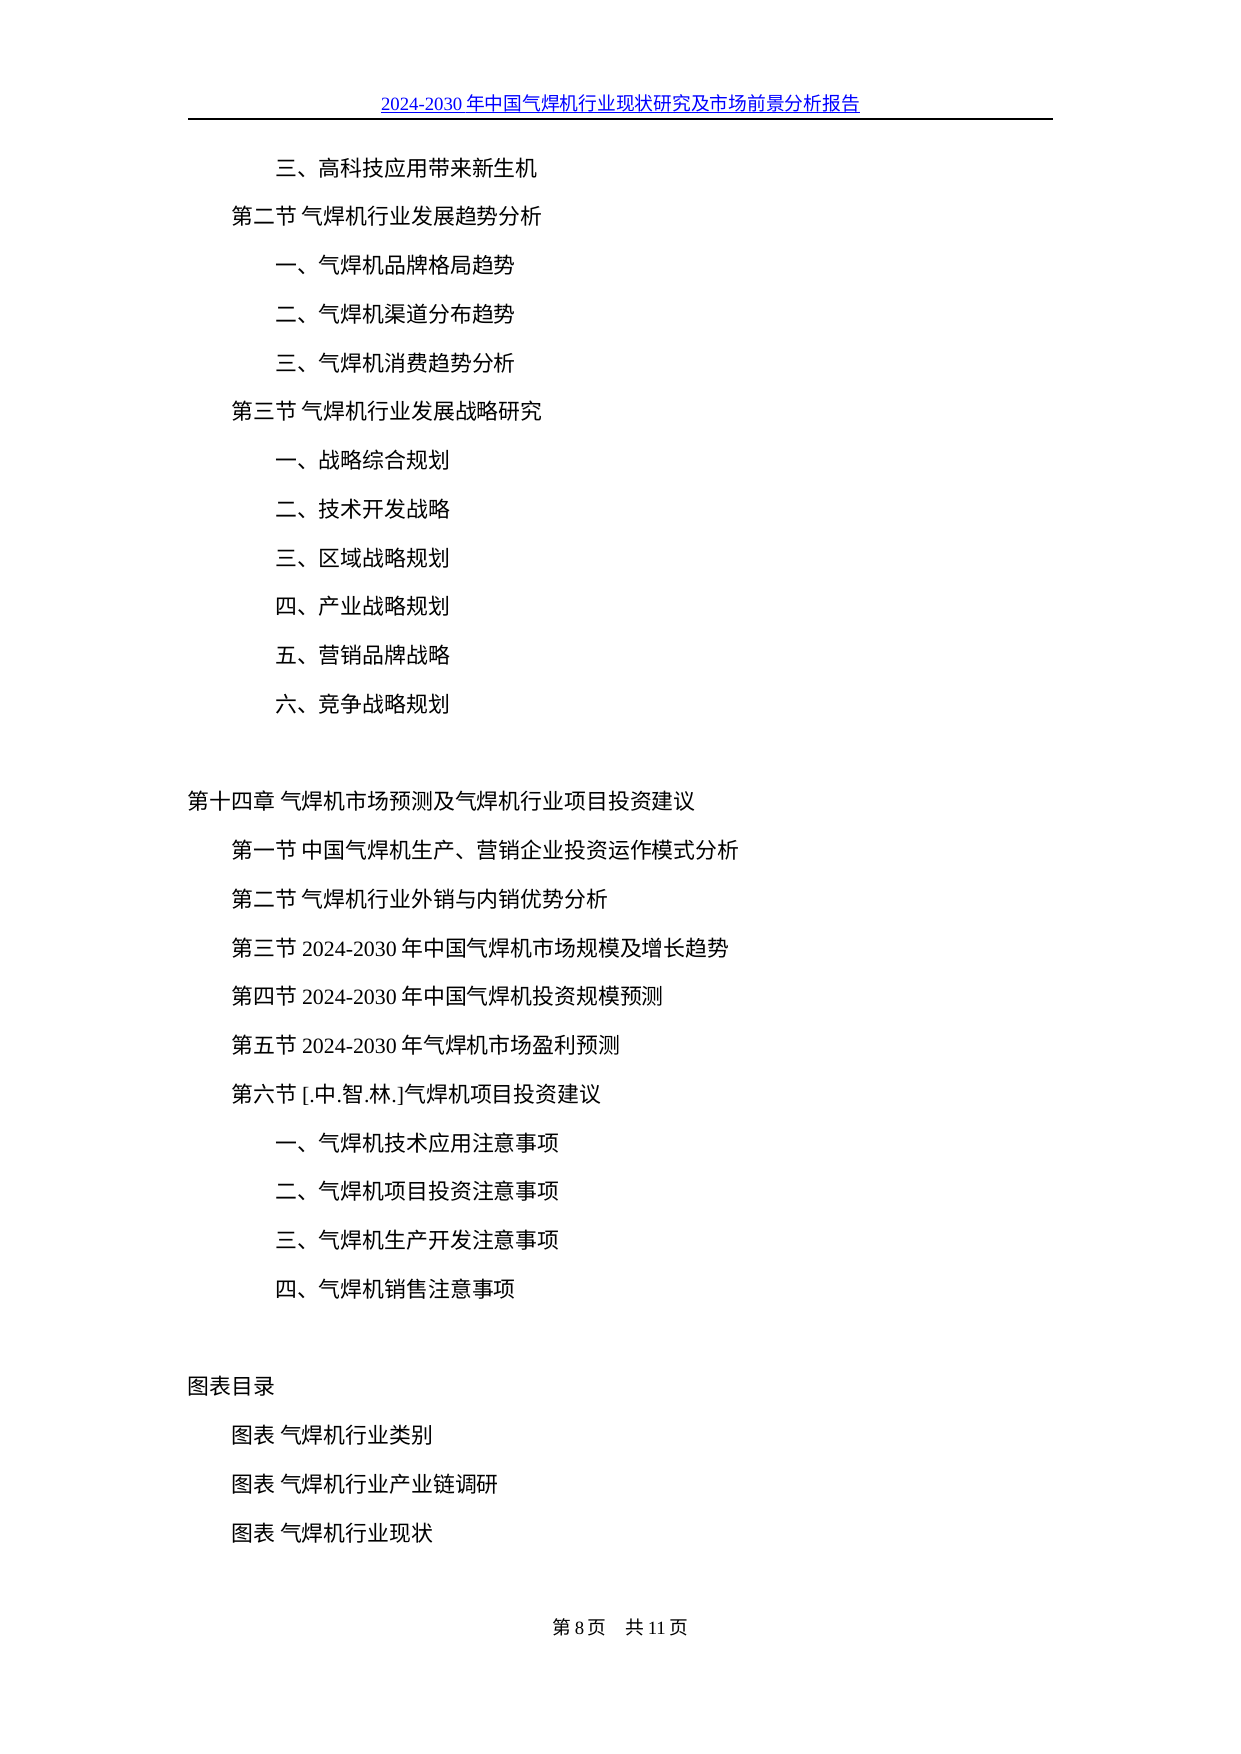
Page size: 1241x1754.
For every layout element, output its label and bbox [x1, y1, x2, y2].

text [187, 150, 1053, 1548]
